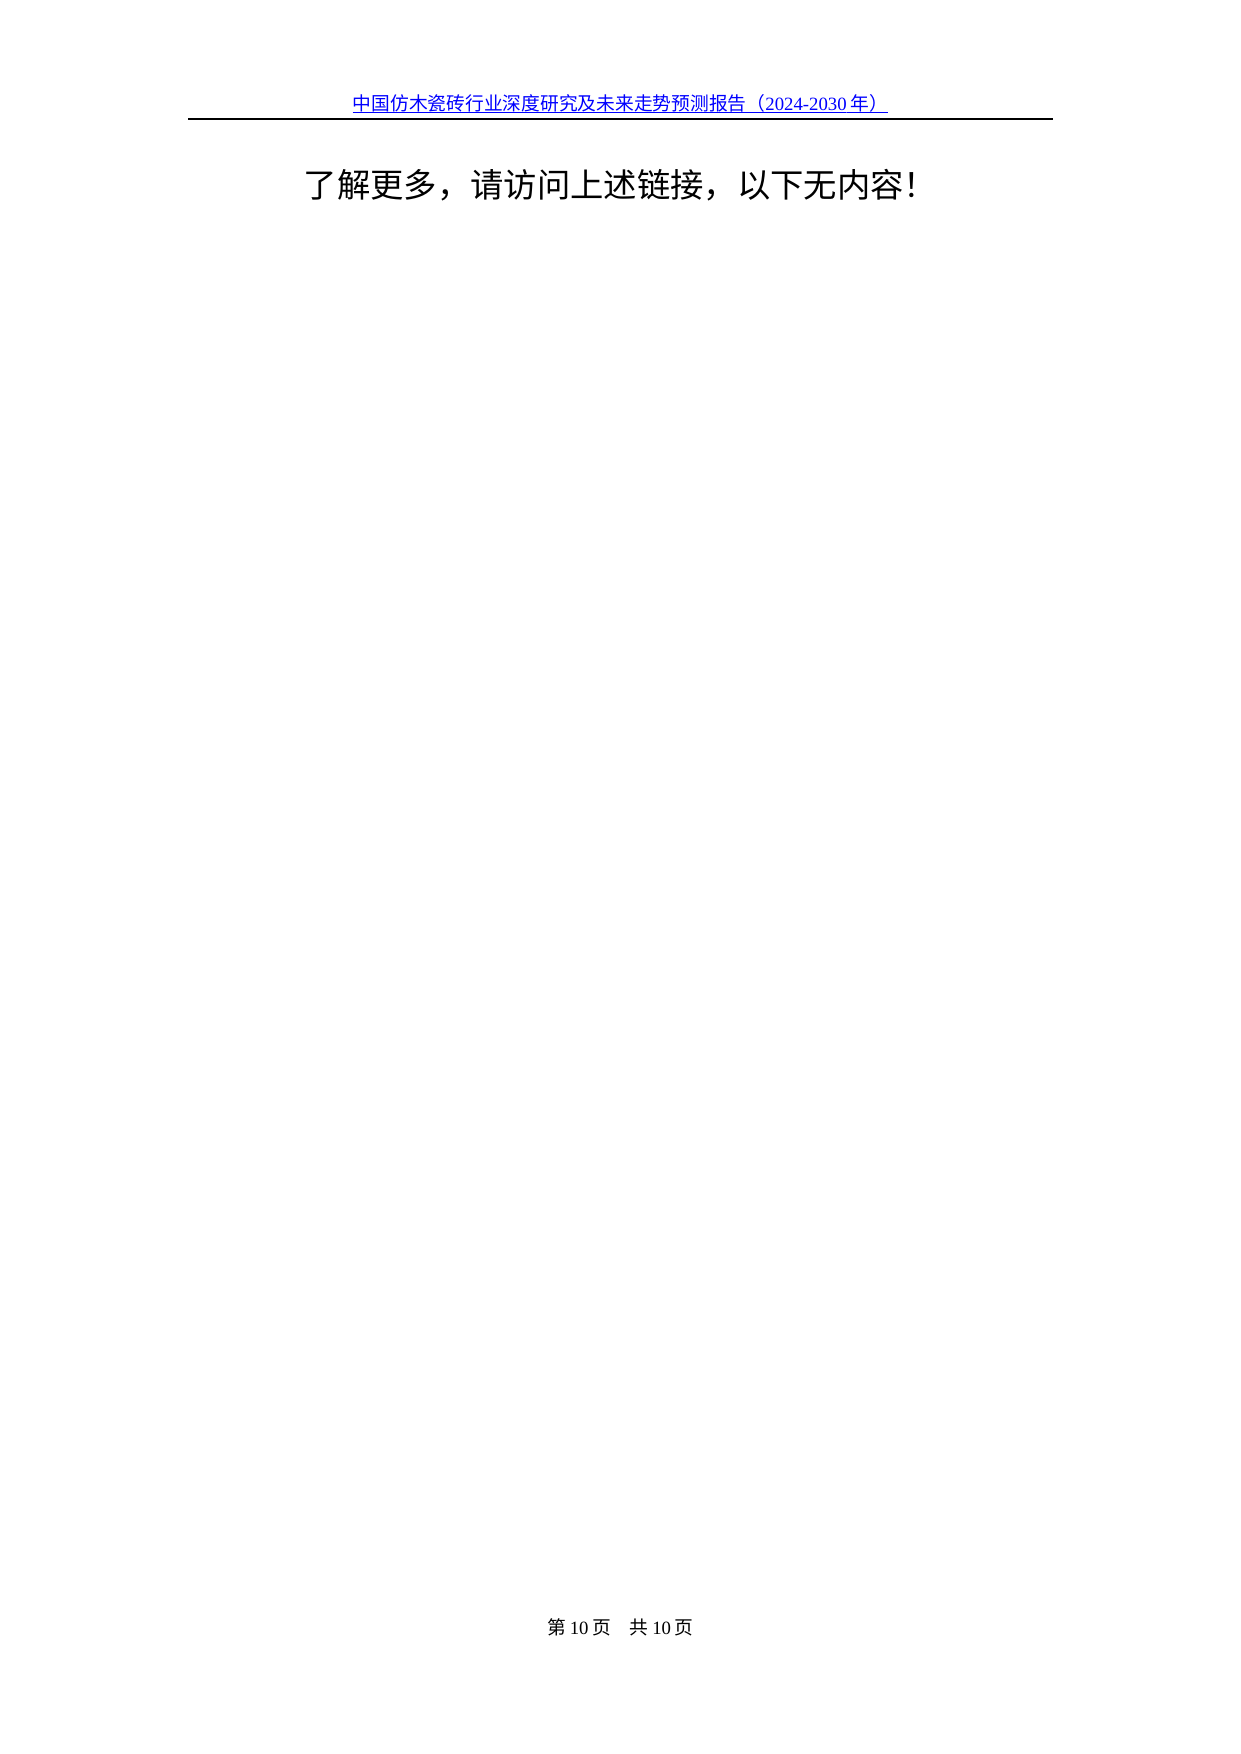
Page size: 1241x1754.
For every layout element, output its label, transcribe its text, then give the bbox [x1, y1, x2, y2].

title 了解更多，请访问上述链接，以下无内容！ [187, 150, 1053, 215]
